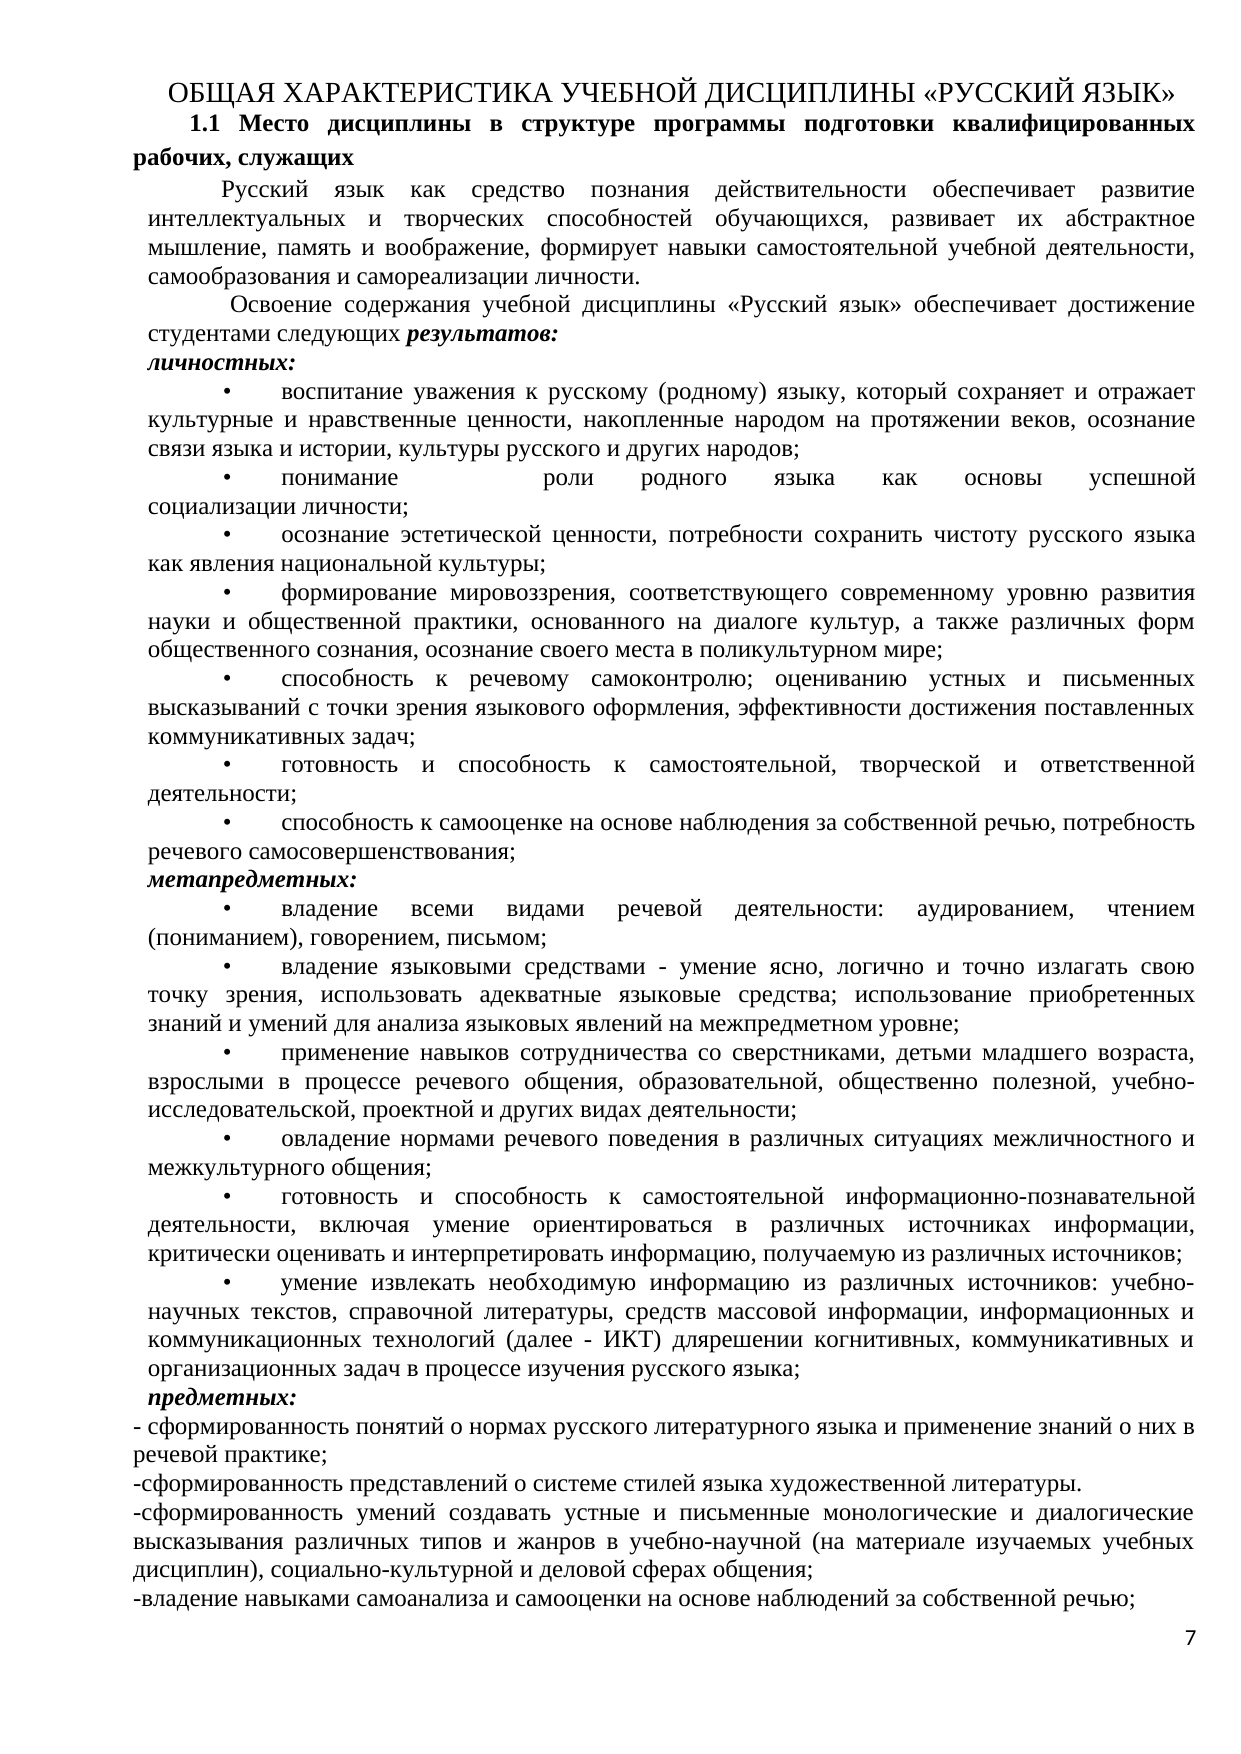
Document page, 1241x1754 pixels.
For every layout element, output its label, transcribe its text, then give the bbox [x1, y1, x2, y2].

text Освоение содержания учебной дисциплины «Русский язык» обеспечивает достижение студентами следующих результатов: [148, 289, 1196, 347]
text Русский язык как средство познания действительности обеспечивает развитие интеллектуальных и творческих способностей обучающихся, развивает их абстрактное мышление, память и воображение, формирует навыки самостоятельной учебной деятельности, самообразования и самореализации личности. [148, 174, 1196, 289]
text -владение навыками самоанализа и самооценки на основе наблюдений за собственной речью; [133, 1583, 1194, 1612]
text 1.1 Место дисциплины в структуре программы подготовки квалифицированных рабочих, служащих [133, 108, 1196, 170]
list готовность и способность к самостоятельной, творческой и ответственной деятельности; [148, 749, 1196, 807]
text предметных: [148, 1382, 1196, 1411]
list владение всеми видами речевой деятельности: аудированием, чтением (пониманием), говорением, письмом; [148, 893, 1196, 951]
list осознание эстетической ценности, потребности сохранить чистоту русского языка как явления национальной культуры; [148, 519, 1196, 577]
list понимание роли родного языка как основы успешной социализации личности; [148, 462, 1196, 519]
list умение извлекать необходимую информацию из различных источников: учебно-научных текстов, справочной литературы, средств массовой информации, информационных и коммуникационных технологий (далее - ИКТ) длярешении когнитивных, коммуникативных и организационных задач в процессе изучения русского языка; [148, 1267, 1195, 1382]
text личностных: [148, 347, 1196, 376]
list формирование мировоззрения, соответствующего современному уровню развития науки и общественной практики, основанного на диалоге культур, а также различных форм общественного сознания, осознание своего места в поликультурном мире; [148, 577, 1196, 663]
list владение языковыми средствами - умение ясно, логично и точно излагать свою точку зрения, использовать адекватные языковые средства; использование приобретенных знаний и умений для анализа языковых явлений на межпредметном уровне; [148, 951, 1196, 1037]
text метапредметных: [148, 864, 1196, 893]
list способность к речевому самоконтролю; оцениванию устных и письменных высказываний с точки зрения языкового оформления, эффективности достижения поставленных коммуникативных задач; [148, 663, 1196, 749]
list готовность и способность к самостоятельной информационно-познавательной деятельности, включая умение ориентироваться в различных источниках информации, критически оценивать и интерпретировать информацию, получаемую из различных источников; [148, 1181, 1196, 1267]
list воспитание уважения к русскому (родному) языку, который сохраняет и отражает культурные и нравственные ценности, накопленные народом на протяжении веков, осознание связи языка и истории, культуры русского и других народов; [148, 376, 1196, 462]
text ОБЩАЯ ХАРАКТЕРИСТИКА УЧЕБНОЙ ДИСЦИПЛИНЫ «РУССКИЙ ЯЗЫК» [148, 75, 1196, 108]
list овладение нормами речевого поведения в различных ситуациях межличностного и межкультурного общения; [148, 1123, 1196, 1181]
text -сформированность представлений о системе стилей языка художественной литературы. [133, 1468, 1196, 1497]
text -сформированность умений создавать устные и письменные монологические и диалогические высказывания различных типов и жанров в учебно-научной (на материале изучаемых учебных дисциплин), социально-культурной и деловой сферах общения; [133, 1497, 1195, 1583]
list способность к самооценке на основе наблюдения за собственной речью, потребность речевого самосовершенствования; [148, 807, 1196, 864]
list применение навыков сотрудничества со сверстниками, детьми младшего возраста, взрослыми в процессе речевого общения, образовательной, общественно полезной, учебно-исследовательской, проектной и других видах деятельности; [148, 1037, 1196, 1123]
text - сформированность понятий о нормах русского литературного языка и применение знаний о них в речевой практике; [133, 1411, 1196, 1468]
